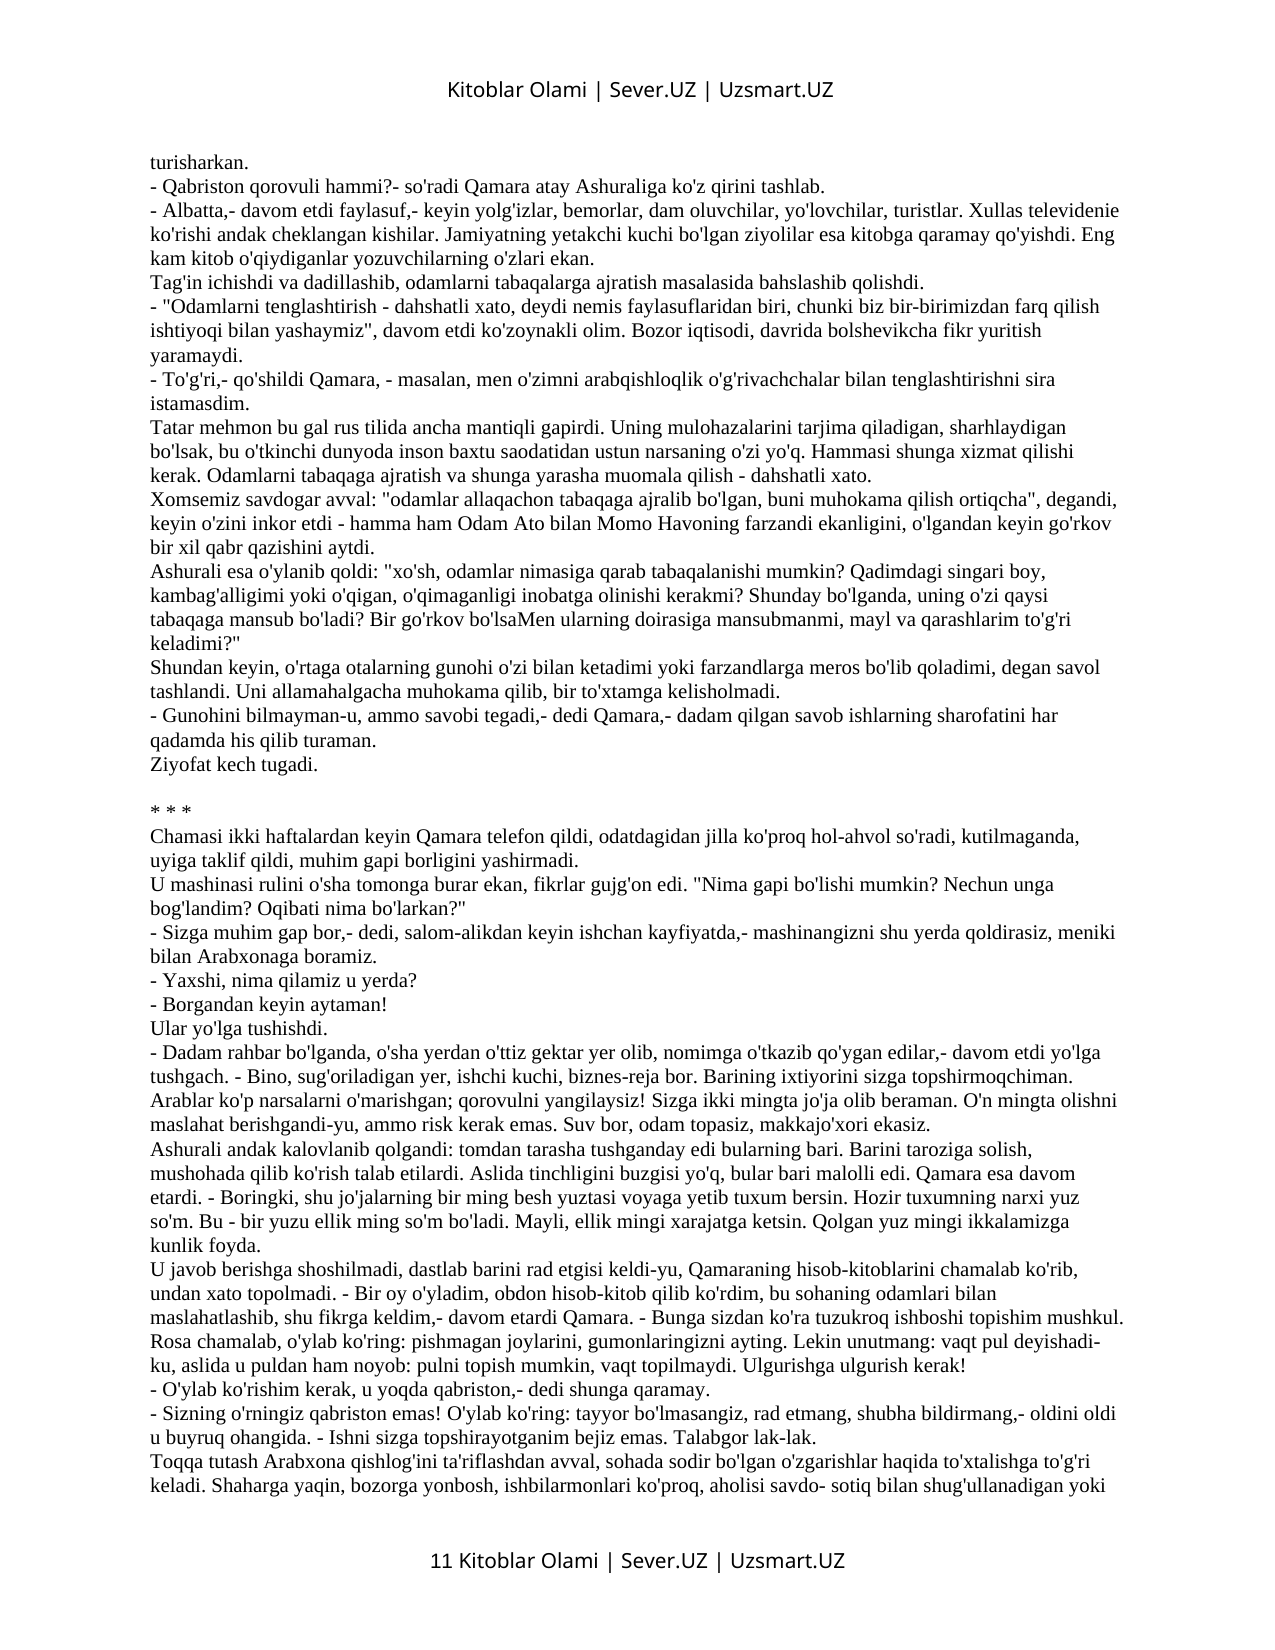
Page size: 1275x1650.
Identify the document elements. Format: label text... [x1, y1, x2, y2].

text - Albatta,- davom etdi faylasuf,- keyin yolg'izlar, bemorlar, dam oluvchilar, yo'lovchilar, turistlar. Xullas televidenie ko'rishi andak cheklangan kishilar. Jamiyatning yetakchi kuchi bo'lgan ziyolilar esa kitobga qaramay qo'yishdi. Eng kam kitob o'qiydiganlar yozuvchilarning o'zlari ekan. [150, 198, 1125, 270]
text - Borgandan keyin aytaman! [150, 992, 1125, 1016]
text U javob berishga shoshilmadi, dastlab barini rad etgisi keldi-yu, Qamaraning hisob-kitoblarini chamalab ko'rib, undan xato topolmadi. - Bir oy o'yladim, obdon hisob-kitob qilib ko'rdim, bu sohaning odamlari bilan maslahatlashib, shu fikrga keldim,- davom etardi Qamara. - Bunga sizdan ko'ra tuzukroq ishboshi topishim mushkul. Rosa chamalab, o'ylab ko'ring: pishmagan joylarini, gumonlaringizni ayting. Lekin unutmang: vaqt pul deyishadi-ku, aslida u puldan ham noyob: pulni topish mumkin, vaqt topilmaydi. Ulgurishga ulgurish kerak! [150, 1257, 1125, 1377]
text Ashurali andak kalovlanib qolgandi: tomdan tarasha tushganday edi bularning bari. Barini taroziga solish, mushohada qilib ko'rish talab etilardi. Aslida tinchligini buzgisi yo'q, bular bari malolli edi. Qamara esa davom etardi. - Boringki, shu jo'jalarning bir ming besh yuztasi voyaga yetib tuxum bersin. Hozir tuxumning narxi yuz so'm. Bu - bir yuzu ellik ming so'm bo'ladi. Mayli, ellik mingi xarajatga ketsin. Qolgan yuz mingi ikkalamizga kunlik foyda. [150, 1136, 1125, 1257]
text Tatar mehmon bu gal rus tilida ancha mantiqli gapirdi. Uning mulohazalarini tarjima qiladigan, sharhlaydigan bo'lsak, bu o'tkinchi dunyoda inson baxtu saodatidan ustun narsaning o'zi yo'q. Hammasi shunga xizmat qilishi kerak. Odamlarni tabaqaga ajratish va shunga yarasha muomala qilish - dahshatli xato. [150, 415, 1125, 487]
text - Sizga muhim gap bor,- dedi, salom-alikdan keyin ishchan kayfiyatda,- mashinangizni shu yerda qoldirasiz, meniki bilan Arabxonaga boramiz. [150, 920, 1125, 968]
text - Yaxshi, nima qilamiz u yerda? [150, 968, 1125, 992]
text - Qabriston qorovuli hammi?- so'radi Qamara atay Ashuraliga ko'z qirini tashlab. [150, 174, 1125, 198]
text Xomsemiz savdogar avval: "odamlar allaqachon tabaqaga ajralib bo'lgan, buni muhokama qilish ortiqcha", degandi, keyin o'zini inkor etdi - hamma ham Odam Ato bilan Momo Havoning farzandi ekanligini, o'lgandan keyin go'rkov bir xil qabr qazishini aytdi. [150, 487, 1125, 559]
text - O'ylab ko'rishim kerak, u yoqda qabriston,- dedi shunga qaramay. [150, 1377, 1125, 1401]
text * * * [150, 799, 1125, 824]
text Ziyofat kech tugadi. [150, 752, 1125, 776]
text U mashinasi rulini o'sha tomonga burar ekan, fikrlar gujg'on edi. "Nima gapi bo'lishi mumkin? Nechun unga bog'landim? Oqibati nima bo'larkan?" [150, 872, 1125, 920]
text - Gunohini bilmayman-u, ammo savobi tegadi,- dedi Qamara,- dadam qilgan savob ishlarning sharofatini har qadamda his qilib turaman. [150, 703, 1125, 752]
text - To'g'ri,- qo'shildi Qamara, - masalan, men o'zimni arabqishloqlik o'g'rivachchalar bilan tenglashtirishni sira istamasdim. [150, 367, 1125, 415]
text - "Odamlarni tenglashtirish - dahshatli xato, deydi nemis faylasuflaridan biri, chunki biz bir-birimizdan farq qilish ishtiyoqi bilan yashaymiz", davom etdi ko'zoynakli olim. Bozor iqtisodi, davrida bolshevikcha fikr yuritish yaramaydi. [150, 294, 1125, 367]
text Shundan keyin, o'rtaga otalarning gunohi o'zi bilan ketadimi yoki farzandlarga meros bo'lib qoladimi, degan savol tashlandi. Uni allamahalgacha muhokama qilib, bir to'xtamga kelisholmadi. [150, 655, 1125, 703]
text Chamasi ikki haftalardan keyin Qamara telefon qildi, odatdagidan jilla ko'proq hol-ahvol so'radi, kutilmaganda, uyiga taklif qildi, muhim gapi borligini yashirmadi. [150, 824, 1125, 872]
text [150, 150, 1125, 174]
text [150, 1449, 1125, 1497]
text Ashurali esa o'ylanib qoldi: "xo'sh, odamlar nimasiga qarab tabaqalanishi mumkin? Qadimdagi singari boy, kambag'alligimi yoki o'qigan, o'qimaganligi inobatga olinishi kerakmi? Shunday bo'lganda, uning o'zi qaysi tabaqaga mansub bo'ladi? Bir go'rkov bo'lsaMen ularning doirasiga mansubmanmi, mayl va qarashlarim to'g'ri keladimi?" [150, 559, 1125, 655]
text - Dadam rahbar bo'lganda, o'sha yerdan o'ttiz gektar yer olib, nomimga o'tkazib qo'ygan edilar,- davom etdi yo'lga tushgach. - Bino, sug'oriladigan yer, ishchi kuchi, biznes-reja bor. Barining ixtiyorini sizga topshirmoqchiman. Arablar ko'p narsalarni o'marishgan; qorovulni yangilaysiz! Sizga ikki mingta jo'ja olib beraman. O'n mingta olishni maslahat berishgandi-yu, ammo risk kerak emas. Suv bor, odam topasiz, makkajo'xori ekasiz. [150, 1040, 1125, 1136]
text Ular yo'lga tushishdi. [150, 1016, 1125, 1040]
text - Sizning o'rningiz qabriston emas! O'ylab ko'ring: tayyor bo'lmasangiz, rad etmang, shubha bildirmang,- oldini oldi u buyruq ohangida. - Ishni sizga topshirayotganim bejiz emas. Talabgor lak-lak. [150, 1401, 1125, 1449]
text Tag'in ichishdi va dadillashib, odamlarni tabaqalarga ajratish masalasida bahslashib qolishdi. [150, 270, 1125, 294]
